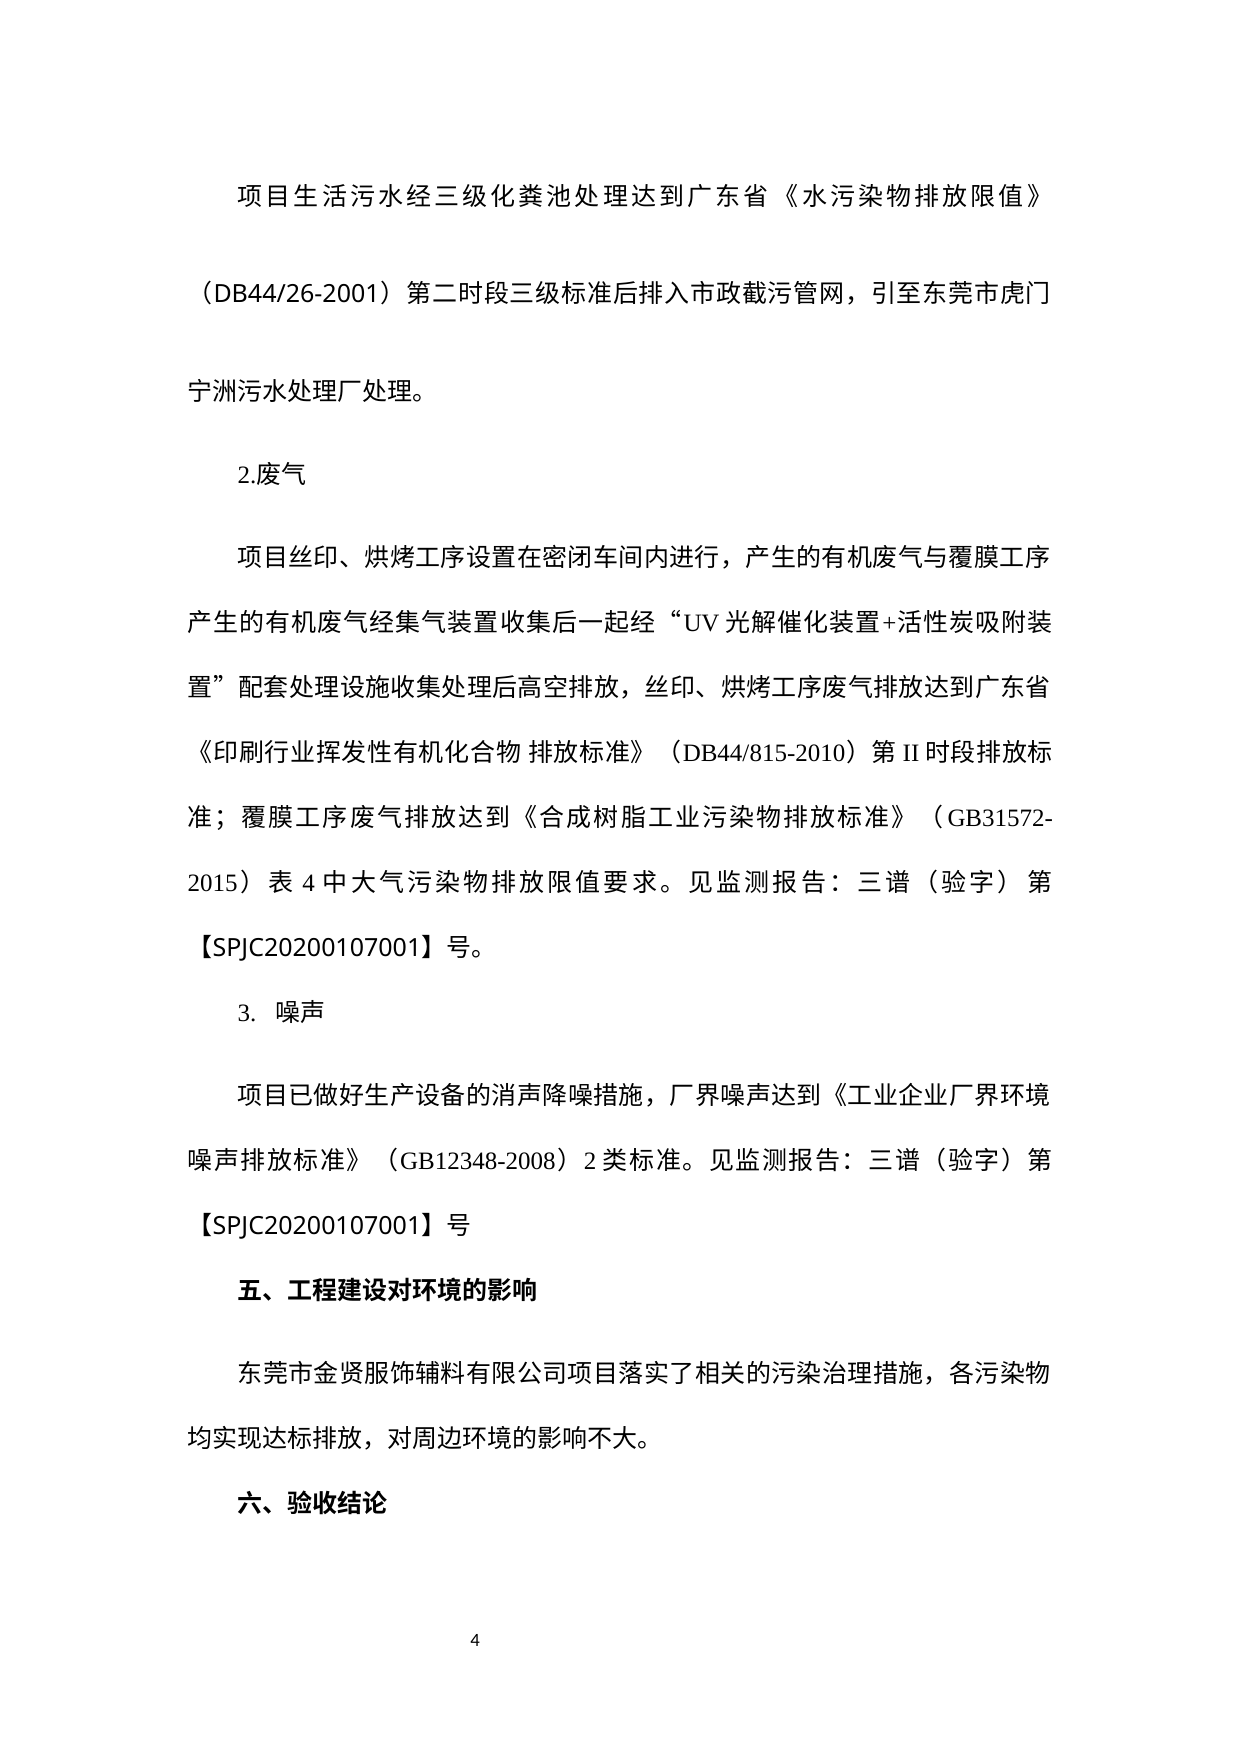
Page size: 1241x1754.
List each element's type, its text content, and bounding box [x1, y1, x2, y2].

text 东莞市金贤服饰辅料有限公司项目落实了相关的污染治理措施，各污染物均实现达标排放，对周边环境的影响不大。 [187, 1339, 1053, 1469]
text 项目已做好生产设备的消声降噪措施，厂界噪声达到《工业企业厂界环境噪声排放标准》（GB12348-2008）2类标准。见监测报告：三谱（验字）第【SPJC20200107001】号 [187, 1061, 1053, 1256]
text 项目丝印、烘烤工序设置在密闭车间内进行，产生的有机废气与覆膜工序产生的有机废气经集气装置收集后一起经“UV光解催化装置+活性炭吸附装置”配套处理设施收集处理后高空排放，丝印、烘烤工序废气排放达到广东省《印刷行业挥发性有机化合物 排放标准》（DB44/815-2010）第II时段排放标准；覆膜工序废气排放达到《合成树脂工业污染物排放标准》（GB31572-2015）表4中大气污染物排放限值要求。见监测报告：三谱（验字）第【SPJC20200107001】号。 [187, 523, 1053, 978]
text 六、验收结论 [187, 1469, 1053, 1534]
text 项目生活污水经三级化粪池处理达到广东省《水污染物排放限值》（DB44/26-2001）第二时段三级标准后排入市政截污管网，引至东莞市虎门宁洲污水处理厂处理。 [187, 162, 1053, 422]
text 2.废气 [187, 440, 1053, 505]
text 五、工程建设对环境的影响 [187, 1256, 1053, 1321]
list 噪声 [187, 978, 1053, 1043]
